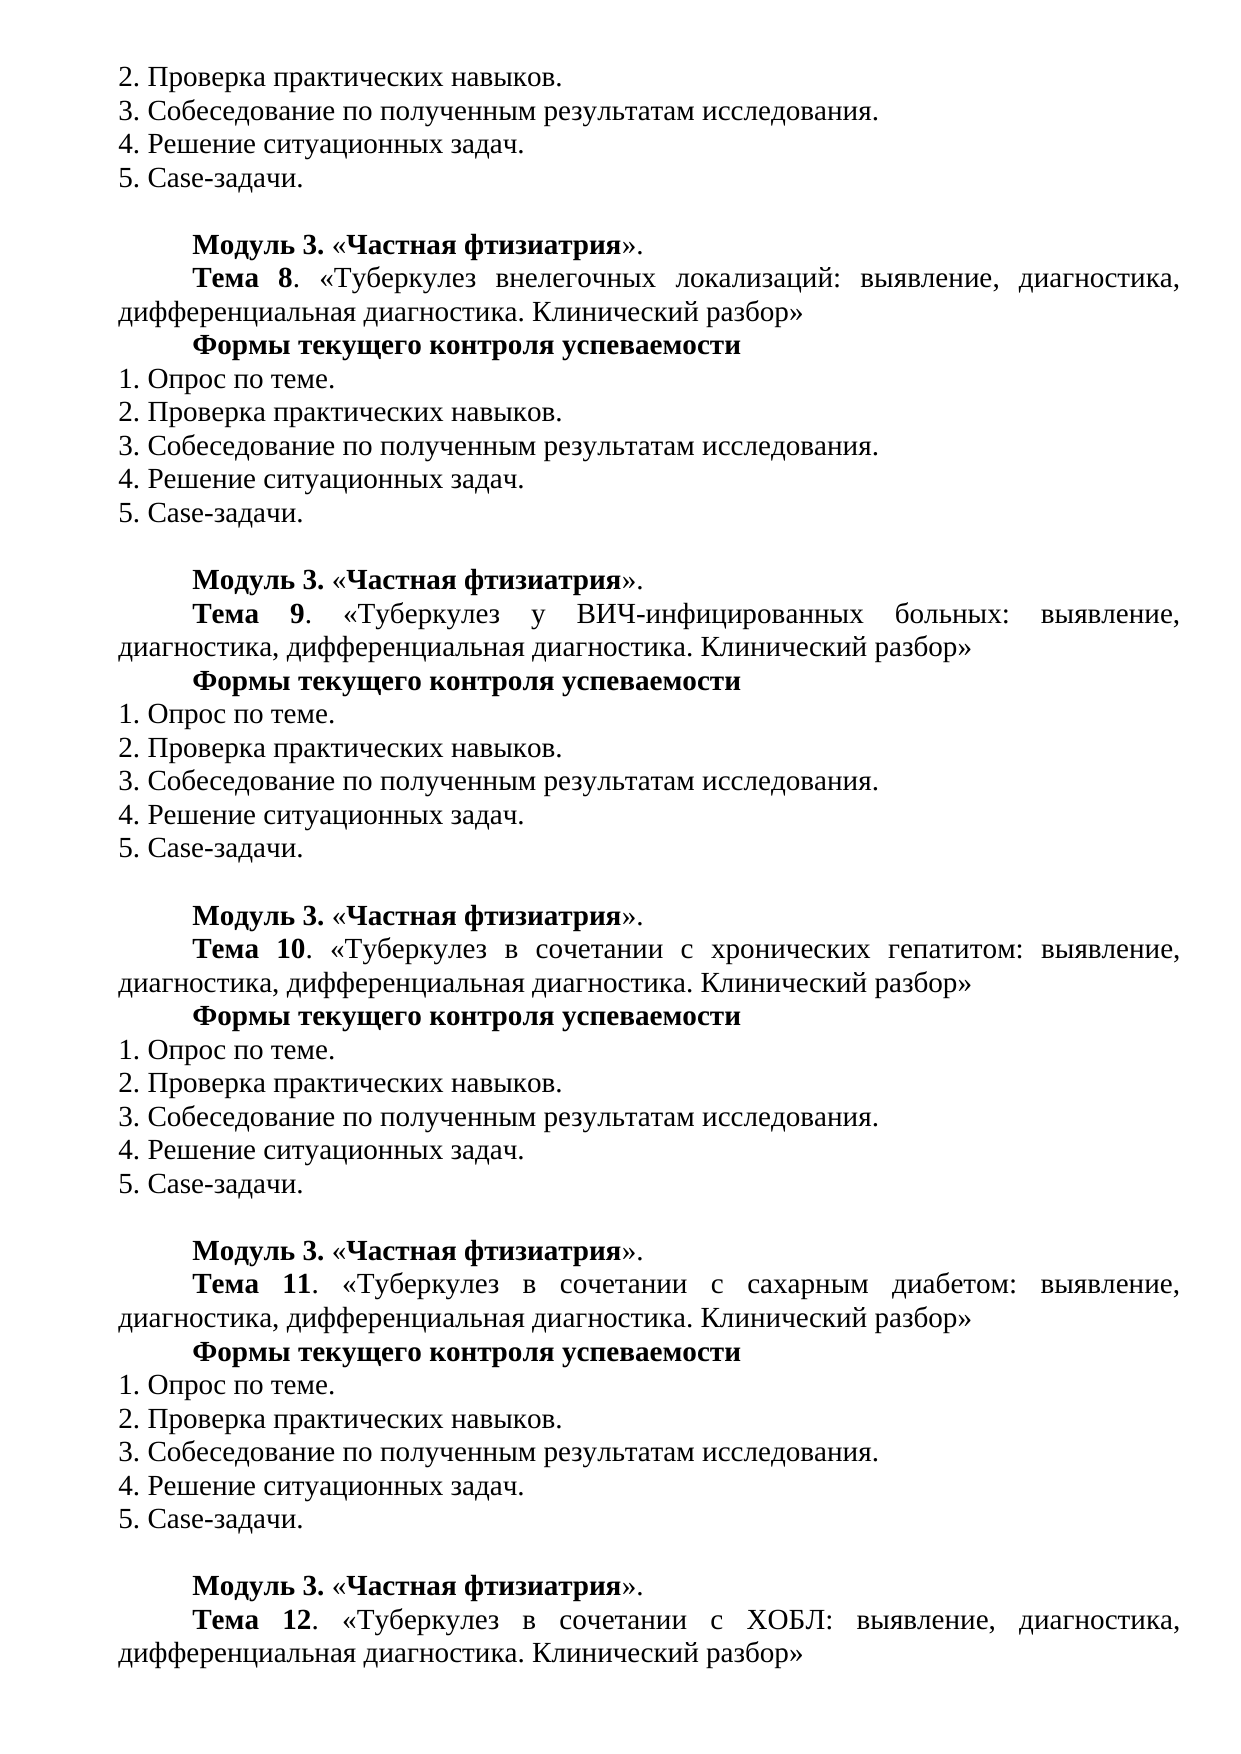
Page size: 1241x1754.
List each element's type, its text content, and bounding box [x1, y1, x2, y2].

text 5. Case-задачи. [118, 1501, 1181, 1535]
text Формы текущего контроля успеваемости [118, 327, 1181, 361]
text 1. Опрос по теме. [118, 1367, 1181, 1401]
text Формы текущего контроля успеваемости [118, 1334, 1181, 1367]
text Модуль 3. «Частная фтизиатрия». [118, 898, 1181, 931]
text 3. Собеседование по полученным результатам исследования. [118, 763, 1181, 797]
text 5. Case-задачи. [118, 831, 1181, 864]
text 3. Собеседование по полученным результатам исследования. [118, 428, 1181, 462]
text 2. Проверка практических навыков. [118, 1401, 1181, 1434]
text Тема 10. «Туберкулез в сочетании с хронических гепатитом: выявление, диагностика, дифференциальная диагностика. Клинический разбор» [118, 931, 1181, 998]
text 4. Решение ситуационных задач. [118, 1468, 1181, 1501]
text 5. Case-задачи. [118, 1166, 1181, 1199]
text Тема 12. «Туберкулез в сочетании с ХОБЛ: выявление, диагностика, дифференциальная диагностика. Клинический разбор» [118, 1602, 1181, 1669]
text 1. Опрос по теме. [118, 361, 1181, 394]
text Тема 9. «Туберкулез у ВИЧ-инфицированных больных: выявление, диагностика, дифференциальная диагностика. Клинический разбор» [118, 596, 1181, 663]
text 5. Case-задачи. [118, 495, 1181, 529]
text 1. Опрос по теме. [118, 1032, 1181, 1065]
text 2. Проверка практических навыков. [118, 1065, 1181, 1099]
text Тема 8. «Туберкулез внелегочных локализаций: выявление, диагностика, дифференциальная диагностика. Клинический разбор» [118, 260, 1181, 327]
text 3. Собеседование по полученным результатам исследования. [118, 1434, 1181, 1468]
text 4. Решение ситуационных задач. [118, 462, 1181, 495]
text 2. Проверка практических навыков. [118, 730, 1181, 763]
text 2. Проверка практических навыков. [118, 59, 1181, 93]
text 1. Опрос по теме. [118, 696, 1181, 730]
text Модуль 3. «Частная фтизиатрия». [118, 1568, 1181, 1602]
text 2. Проверка практических навыков. [118, 394, 1181, 428]
text 4. Решение ситуационных задач. [118, 126, 1181, 160]
text 4. Решение ситуационных задач. [118, 1132, 1181, 1166]
text Модуль 3. «Частная фтизиатрия». [118, 562, 1181, 596]
text 4. Решение ситуационных задач. [118, 797, 1181, 831]
text Модуль 3. «Частная фтизиатрия». [118, 1233, 1181, 1267]
text Формы текущего контроля успеваемости [118, 998, 1181, 1032]
text Тема 11. «Туберкулез в сочетании с сахарным диабетом: выявление, диагностика, дифференциальная диагностика. Клинический разбор» [118, 1267, 1181, 1334]
text 3. Собеседование по полученным результатам исследования. [118, 1099, 1181, 1132]
text Формы текущего контроля успеваемости [118, 663, 1181, 696]
text Модуль 3. «Частная фтизиатрия». [118, 227, 1181, 260]
text 5. Case-задачи. [118, 160, 1181, 193]
text 3. Собеседование по полученным результатам исследования. [118, 93, 1181, 126]
